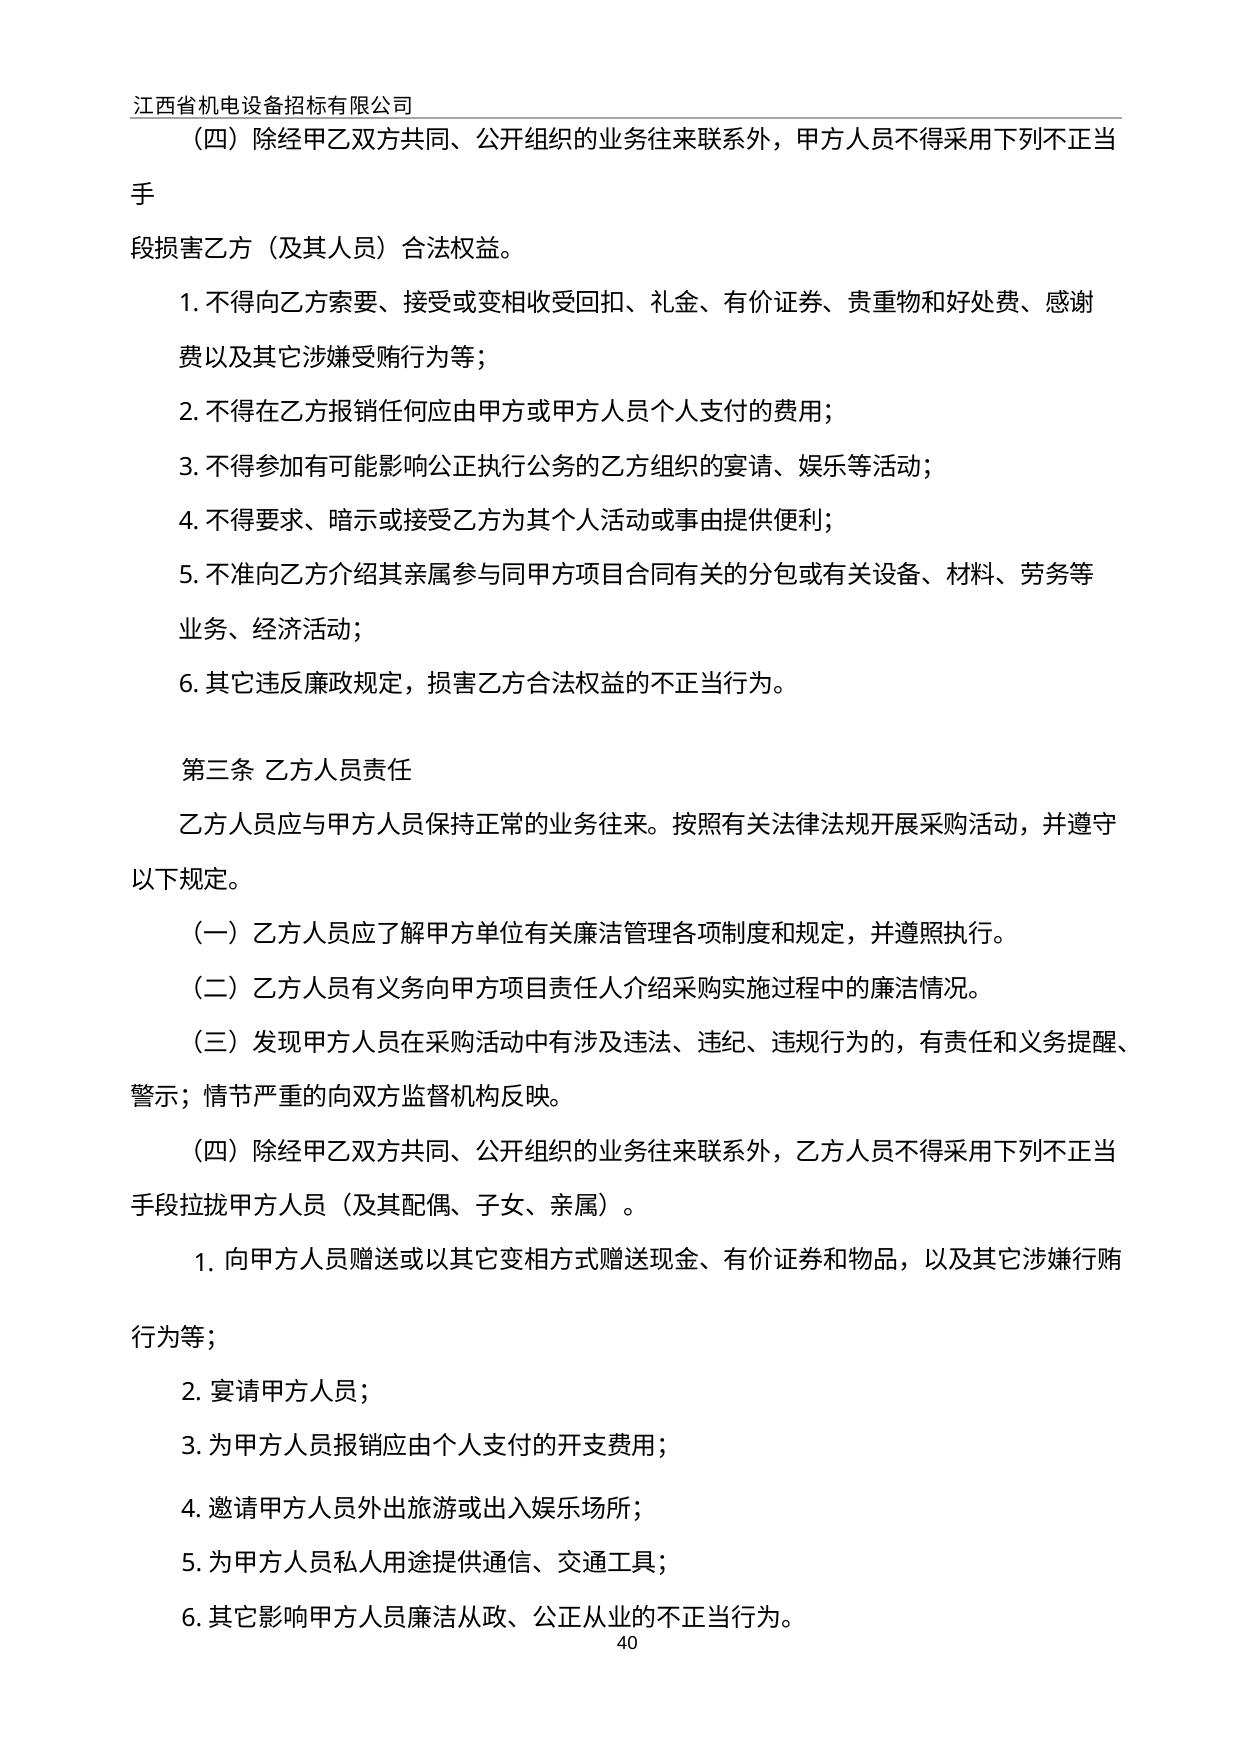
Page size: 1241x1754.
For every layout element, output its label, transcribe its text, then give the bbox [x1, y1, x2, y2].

text 6. 其它影响甲方人员廉洁从政、公正从业的不正当行为。 [181, 1597, 1131, 1633]
text （四）除经甲乙双方共同、公开组织的业务往来联系外，乙方人员不得采用下列不正当 [130, 1131, 1122, 1167]
text 5. 为甲方人员私人用途提供通信、交通工具； [181, 1543, 1131, 1579]
text 5. 不准向乙方介绍其亲属参与同甲方项目合同有关的分包或有关设备、材料、劳务等 [130, 555, 1122, 591]
text （三）发现甲方人员在采购活动中有涉及违法、违纪、违规行为的，有责任和义务提醒、警示；情节严重的向双方监督机构反映。 [130, 1022, 1122, 1113]
text 费以及其它涉嫌受贿行为等； [130, 337, 1122, 373]
text （一）乙方人员应了解甲方单位有关廉洁管理各项制度和规定，并遵照执行。 [130, 914, 1122, 950]
text 4. 不得要求、暗示或接受乙方为其个人活动或事由提供便利； [130, 500, 1122, 537]
text 6. 其它违反廉政规定，损害乙方合法权益的不正当行为。 [130, 663, 1122, 700]
text 1. 向甲方人员赠送或以其它变相方式赠送现金、有价证券和物品，以及其它涉嫌行贿 [130, 1240, 1122, 1317]
text 业务、经济活动； [130, 609, 1122, 645]
text 第三条 乙方人员责任 [181, 751, 1131, 787]
text 行为等； [131, 1317, 1131, 1353]
text （二）乙方人员有义务向甲方项目责任人介绍采购实施过程中的廉洁情况。 [130, 968, 1122, 1004]
text （四）除经甲乙双方共同、公开组织的业务往来联系外，甲方人员不得采用下列不正当手 [130, 120, 1122, 210]
text 2. 宴请甲方人员； [181, 1371, 1131, 1408]
text 乙方人员应与甲方人员保持正常的业务往来。按照有关法律法规开展采购活动，并遵守以下规定。 [130, 805, 1122, 896]
text 手段拉拢甲方人员（及其配偶、子女、亲属）。 [130, 1186, 1122, 1222]
text 3. 不得参加有可能影响公正执行公务的乙方组织的宴请、娱乐等活动； [130, 446, 1122, 482]
text 段损害乙方（及其人员）合法权益。 [130, 228, 1122, 265]
text 1. 不得向乙方索要、接受或变相收受回扣、礼金、有价证券、贵重物和好处费、感谢 [130, 283, 1122, 319]
text 4. 邀请甲方人员外出旅游或出入娱乐场所； [181, 1488, 1131, 1524]
text 2. 不得在乙方报销任何应由甲方或甲方人员个人支付的费用； [130, 392, 1122, 428]
text 3. 为甲方人员报销应由个人支付的开支费用； [181, 1426, 1131, 1462]
